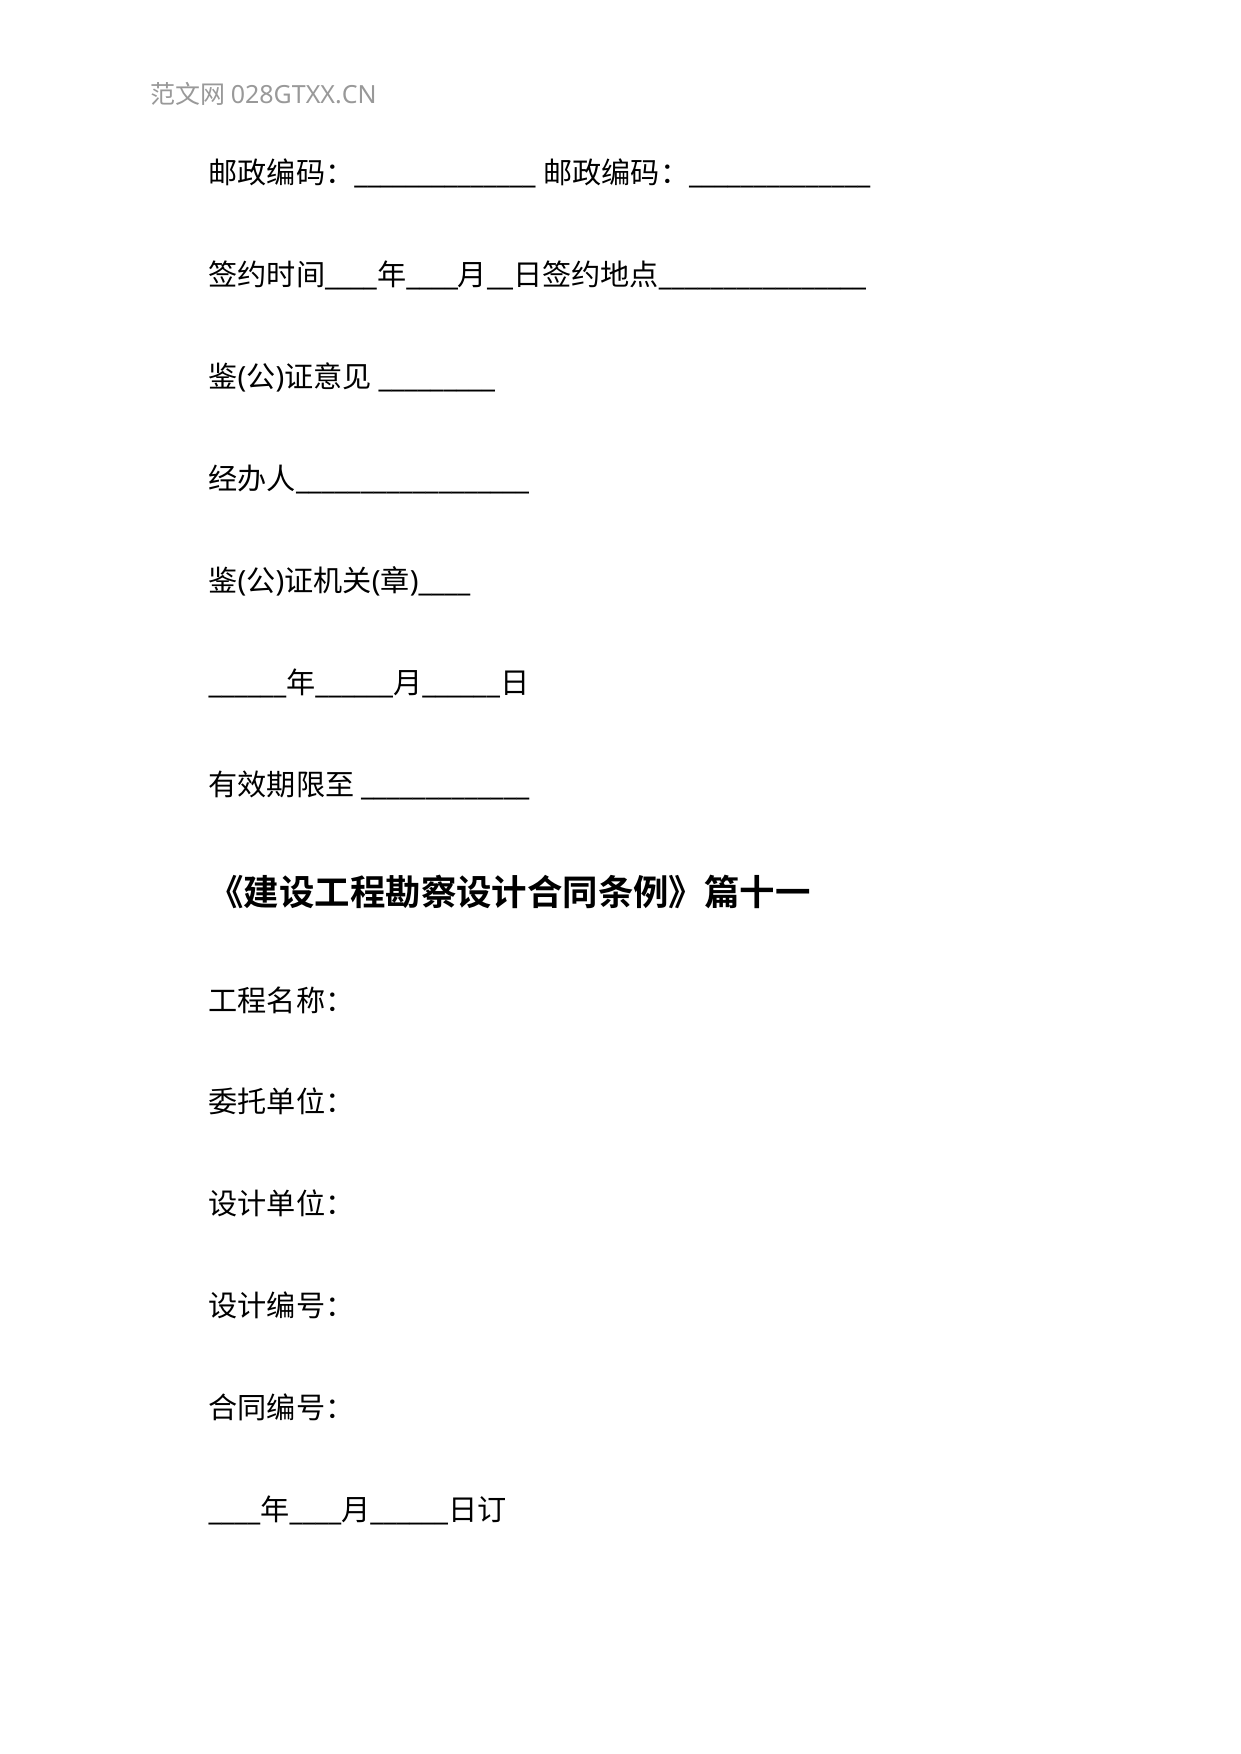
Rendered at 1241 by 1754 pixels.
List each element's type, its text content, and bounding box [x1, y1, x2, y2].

text 委托单位： [150, 1079, 1090, 1121]
text 经办人__________________ [150, 456, 1090, 498]
text ____年____月______日订 [150, 1486, 1090, 1528]
text 签约时间____年____月__日签约地点________________ [150, 252, 1090, 294]
text 鉴(公)证机关(章)____ [150, 558, 1090, 600]
text 鉴(公)证意见 _________ [150, 354, 1090, 396]
text 设计编号： [150, 1283, 1090, 1325]
text 邮政编码：______________ 邮政编码：______________ [150, 150, 1090, 192]
text ______年______月______日 [150, 660, 1090, 702]
text 《建设工程勘察设计合同条例》篇十一 [150, 864, 1090, 915]
text 设计单位： [150, 1181, 1090, 1223]
text 有效期限至 _____________ [150, 762, 1090, 804]
text 工程名称： [150, 977, 1090, 1019]
text 合同编号： [150, 1384, 1090, 1427]
